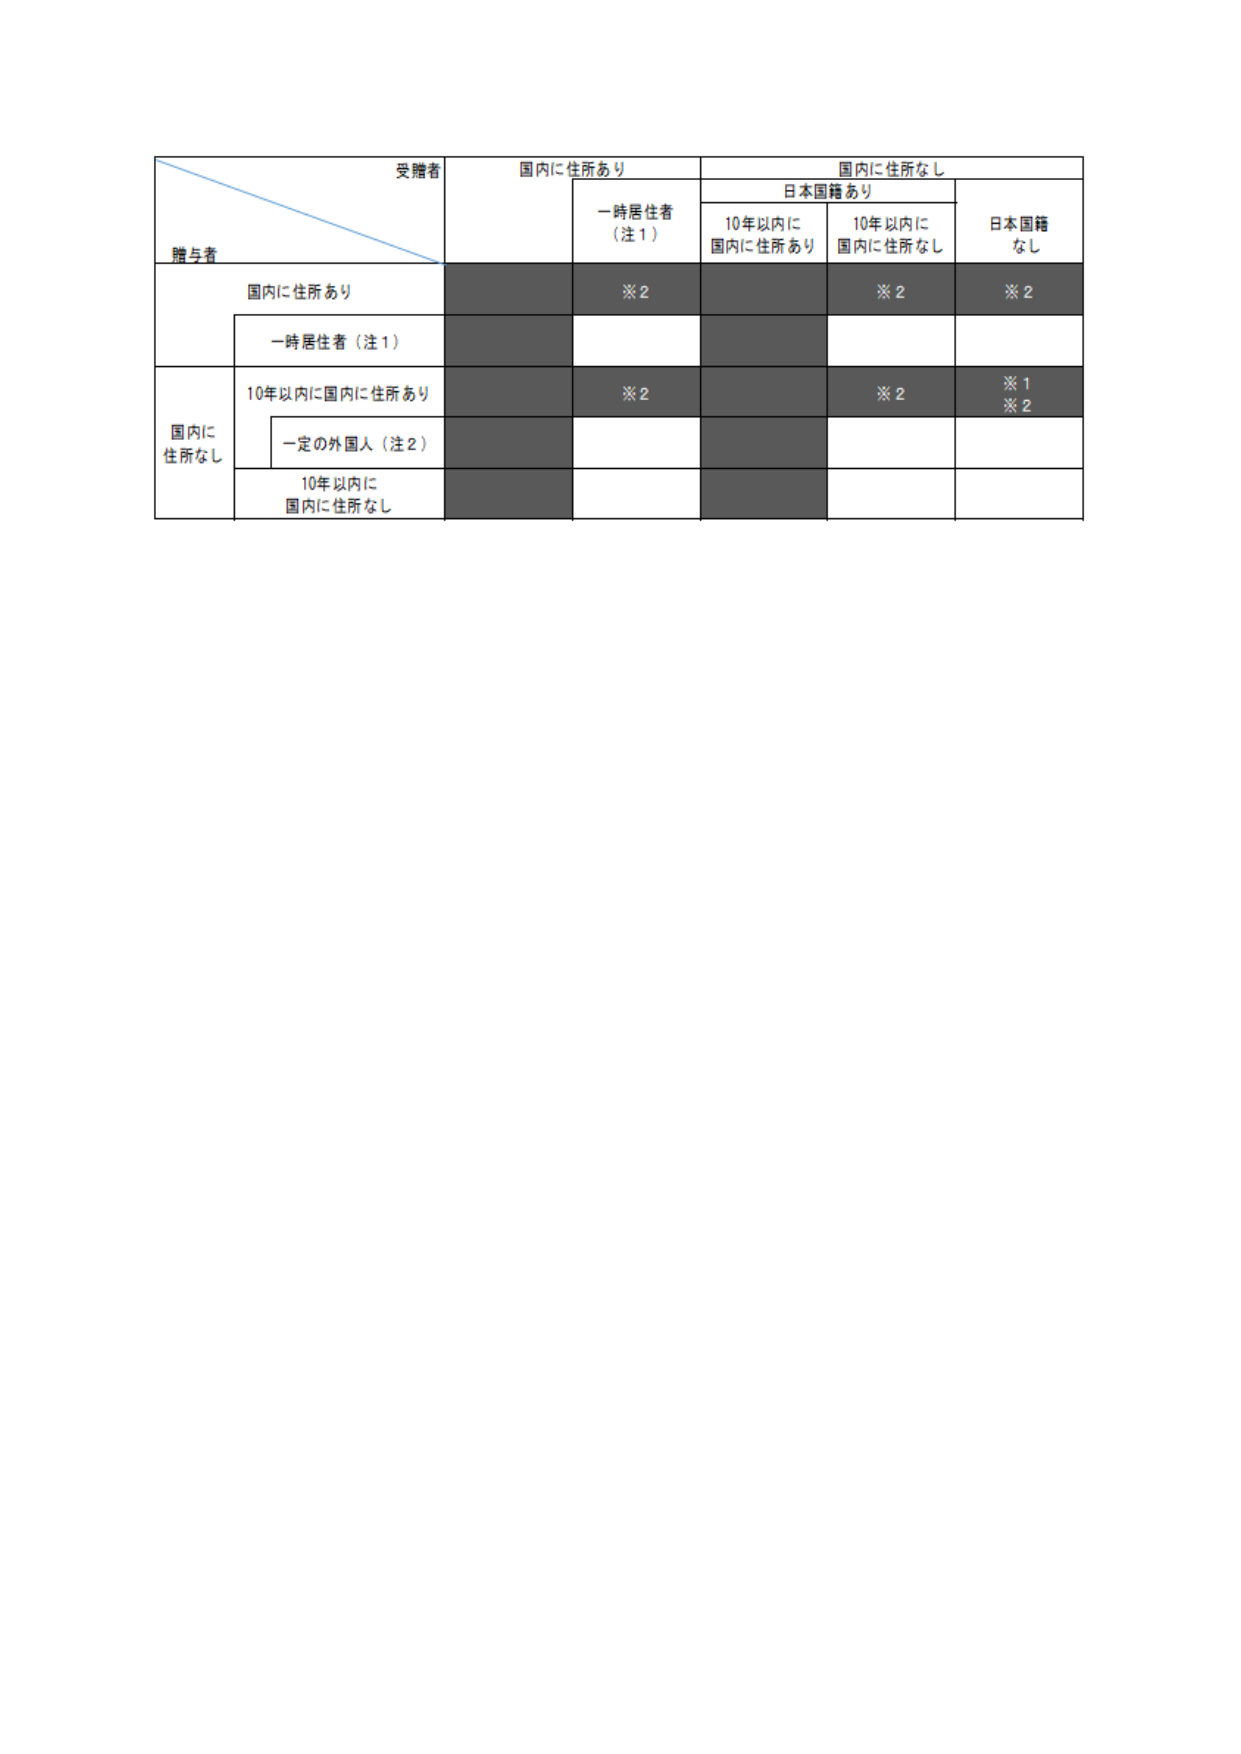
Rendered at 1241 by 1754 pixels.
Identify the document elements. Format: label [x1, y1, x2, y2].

picture [150, 150, 1090, 530]
